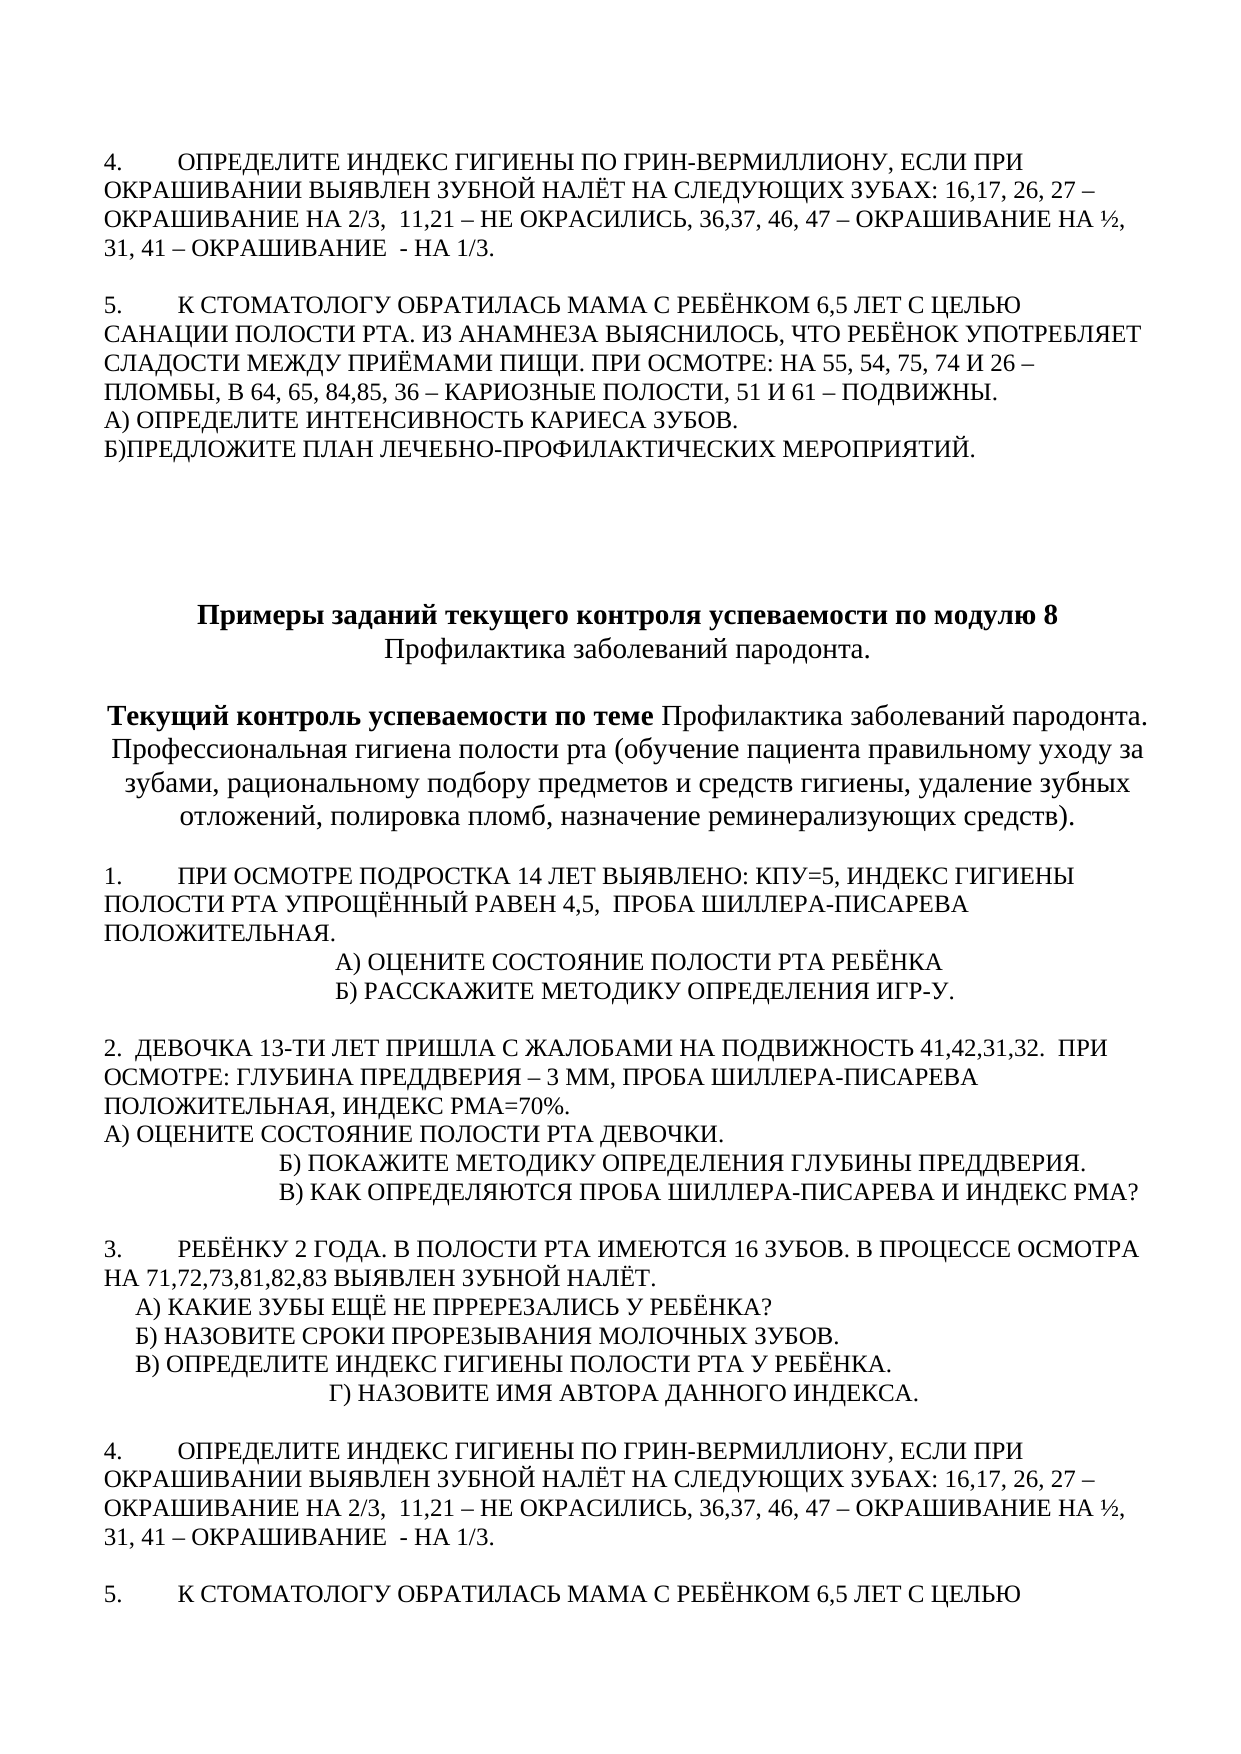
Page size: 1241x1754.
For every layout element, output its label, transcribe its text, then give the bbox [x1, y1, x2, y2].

title А) КАКИЕ ЗУБЫ ЕЩЁ НЕ ПРРЕРЕЗАЛИСЬ У РЕБЁНКА? [103, 1292, 1152, 1321]
title В) ОПРЕДЕЛИТЕ ИНДЕКС ГИГИЕНЫ ПОЛОСТИ РТА У РЕБЁНКА. [103, 1349, 1152, 1378]
title А) ОЦЕНИТЕ СОСТОЯНИЕ ПОЛОСТИ РТА РЕБЁНКА [103, 947, 1152, 976]
title Примеры заданий текущего контроля успеваемости по модулю 8 Профилактика заболеваний пародонта. [103, 597, 1152, 664]
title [103, 1579, 1152, 1608]
title Текущий контроль успеваемости по теме Профилактика заболеваний пародонта. Профессиональная гигиена полости рта (обучение пациента правильному уходу за зубами, рациональному подбору предметов и средств гигиены, удаление зубных отложений, полировка пломб, назначение реминерализующих средств). [103, 698, 1152, 832]
title 4. ОПРЕДЕЛИТЕ ИНДЕКС ГИГИЕНЫ ПО ГРИН-ВЕРМИЛЛИОНУ, ЕСЛИ ПРИ ОКРАШИВАНИИ ВЫЯВЛЕН ЗУБНОЙ НАЛЁТ НА СЛЕДУЮЩИХ ЗУБАХ: 16,17, 26, 27 – ОКРАШИВАНИЕ НА 2/3, 11,21 – НЕ ОКРАСИЛИСЬ, 36,37, 46, 47 – ОКРАШИВАНИЕ НА ½, 31, 41 – ОКРАШИВАНИЕ - НА 1/3. [103, 1436, 1152, 1551]
title А) ОЦЕНИТЕ СОСТОЯНИЕ ПОЛОСТИ РТА ДЕВОЧКИ. [103, 1119, 1152, 1148]
title Г) НАЗОВИТЕ ИМЯ АВТОРА ДАННОГО ИНДЕКСА. [103, 1378, 1152, 1407]
title 2. ДЕВОЧКА 13-ТИ ЛЕТ ПРИШЛА С ЖАЛОБАМИ НА ПОДВИЖНОСТЬ 41,42,31,32. ПРИ ОСМОТРЕ: ГЛУБИНА ПРЕДДВЕРИЯ – 3 ММ, ПРОБА ШИЛЛЕРА-ПИСАРЕВА ПОЛОЖИТЕЛЬНАЯ, ИНДЕКС РМА=70%. [103, 1033, 1152, 1119]
title В) КАК ОПРЕДЕЛЯЮТСЯ ПРОБА ШИЛЛЕРА-ПИСАРЕВА И ИНДЕКС РМА? [103, 1177, 1152, 1206]
title А) ОПРЕДЕЛИТЕ ИНТЕНСИВНОСТЬ КАРИЕСА ЗУБОВ. [103, 406, 1152, 434]
title 1. ПРИ ОСМОТРЕ ПОДРОСТКА 14 ЛЕТ ВЫЯВЛЕНО: КПУ=5, ИНДЕКС ГИГИЕНЫ ПОЛОСТИ РТА УПРОЩЁННЫЙ РАВЕН 4,5, ПРОБА ШИЛЛЕРА-ПИСАРЕВА ПОЛОЖИТЕЛЬНАЯ. [103, 861, 1152, 947]
title Б) РАССКАЖИТЕ МЕТОДИКУ ОПРЕДЕЛЕНИЯ ИГР-У. [103, 976, 1152, 1004]
title Б) ПОКАЖИТЕ МЕТОДИКУ ОПРЕДЕЛЕНИЯ ГЛУБИНЫ ПРЕДДВЕРИЯ. [103, 1148, 1152, 1177]
title 4. ОПРЕДЕЛИТЕ ИНДЕКС ГИГИЕНЫ ПО ГРИН-ВЕРМИЛЛИОНУ, ЕСЛИ ПРИ ОКРАШИВАНИИ ВЫЯВЛЕН ЗУБНОЙ НАЛЁТ НА СЛЕДУЮЩИХ ЗУБАХ: 16,17, 26, 27 – ОКРАШИВАНИЕ НА 2/3, 11,21 – НЕ ОКРАСИЛИСЬ, 36,37, 46, 47 – ОКРАШИВАНИЕ НА ½, 31, 41 – ОКРАШИВАНИЕ - НА 1/3. [103, 147, 1152, 262]
title 3. РЕБЁНКУ 2 ГОДА. В ПОЛОСТИ РТА ИМЕЮТСЯ 16 ЗУБОВ. В ПРОЦЕССЕ ОСМОТРА НА 71,72,73,81,82,83 ВЫЯВЛЕН ЗУБНОЙ НАЛЁТ. [103, 1234, 1152, 1292]
title Б)ПРЕДЛОЖИТЕ ПЛАН ЛЕЧЕБНО-ПРОФИЛАКТИЧЕСКИХ МЕРОПРИЯТИЙ. [103, 434, 1152, 463]
title Б) НАЗОВИТЕ СРОКИ ПРОРЕЗЫВАНИЯ МОЛОЧНЫХ ЗУБОВ. [103, 1321, 1152, 1349]
